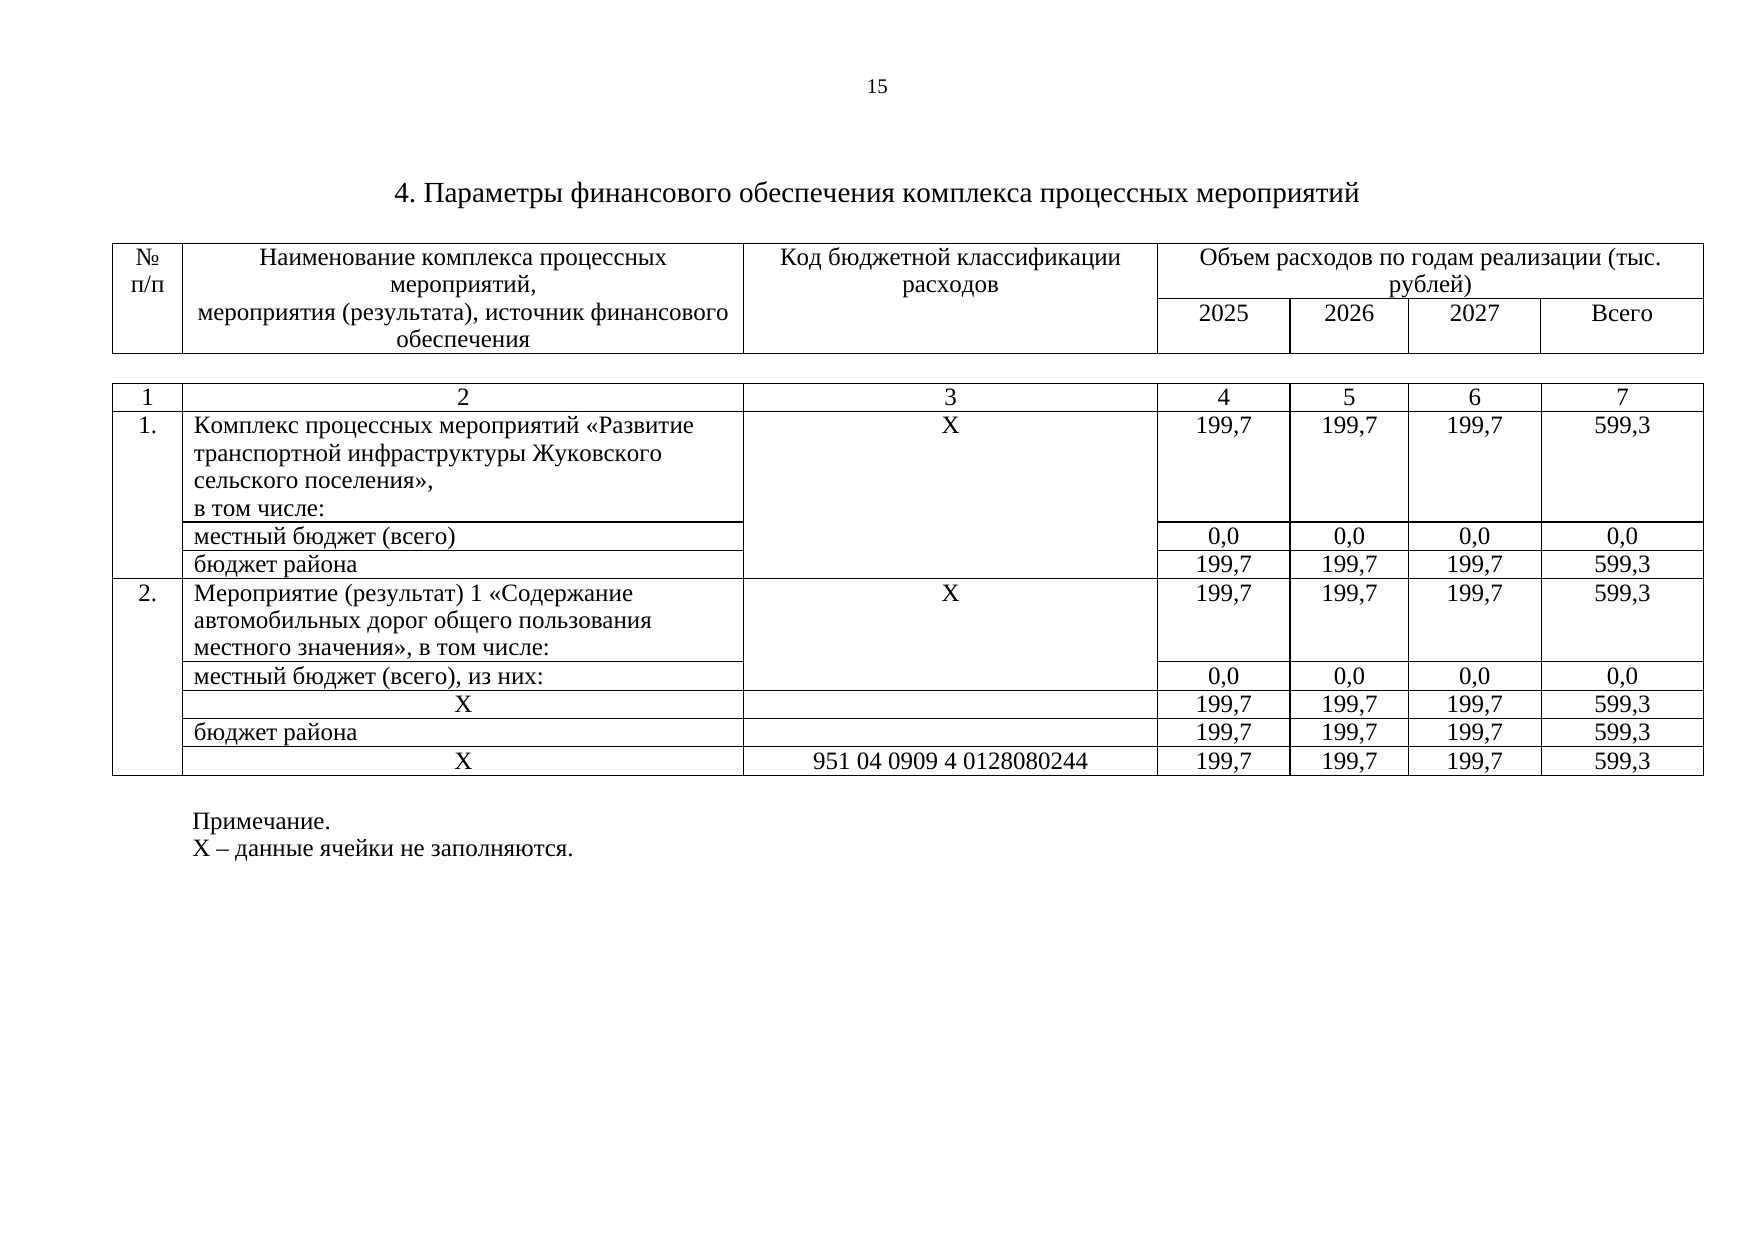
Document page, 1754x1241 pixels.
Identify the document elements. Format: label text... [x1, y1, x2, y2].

table_cell 199,7 [1291, 551, 1408, 578]
table_cell Х [744, 579, 1157, 689]
table_header 5 [1291, 384, 1408, 411]
table_cell 199,7 [1158, 412, 1289, 521]
table_cell 599,3 [1542, 691, 1703, 718]
table_cell 0,0 [1542, 523, 1703, 550]
table_cell Х [744, 412, 1157, 578]
table_cell 199,7 [1409, 747, 1541, 774]
table_cell 951 04 0909 4 0128080244 [744, 747, 1157, 774]
table_cell 199,7 [1409, 551, 1541, 578]
table_header 6 [1409, 384, 1541, 411]
table_cell 599,3 [1542, 551, 1703, 578]
table_cell 0,0 [1158, 662, 1289, 689]
table_cell X [183, 747, 743, 774]
table_cell 199,7 [1409, 691, 1541, 718]
text Х – данные ячейки не заполняются. [118, 835, 1636, 862]
table_cell Всего [1541, 299, 1703, 353]
subtitle 4. Параметры финансового обеспечения комплекса процессных мероприятий [118, 177, 1636, 209]
table_cell 199,7 [1291, 579, 1408, 661]
table_cell 599,3 [1542, 412, 1703, 521]
table_cell Комплекс процессных мероприятий «Развитие транспортной инфраструктуры Жуковского сельского поселения», в том числе: [183, 412, 743, 521]
table_cell 0,0 [1158, 523, 1289, 550]
table_cell 199,7 [1291, 719, 1408, 746]
table_cell 2026 [1291, 299, 1408, 353]
table_cell Х [183, 691, 743, 718]
table_cell местный бюджет (всего) [183, 523, 743, 550]
table_cell 199,7 [1158, 719, 1289, 746]
table_cell 599,3 [1542, 579, 1703, 661]
table_header Код бюджетной классификации расходов [744, 244, 1157, 353]
table_header 7 [1542, 384, 1703, 411]
table_cell 199,7 [1158, 579, 1289, 661]
table_header № п/п [113, 244, 182, 353]
table_cell 0,0 [1409, 662, 1541, 689]
table_header 2 [183, 384, 743, 411]
table_header Наименование комплекса процессных мероприятий, мероприятия (результата), источник финансового обеспечения [183, 244, 743, 353]
table_cell 199,7 [1409, 412, 1541, 521]
table_header 4 [1158, 384, 1289, 411]
table_cell 199,7 [1409, 579, 1541, 661]
table_cell бюджет района [183, 719, 743, 746]
text Примечание. [118, 807, 1636, 835]
table_cell 0,0 [1542, 662, 1703, 689]
table_cell 199,7 [1158, 747, 1289, 774]
table_cell [744, 719, 1157, 746]
table_header Объем расходов по годам реализации (тыс. рублей) [1158, 244, 1703, 298]
table_cell 2027 [1409, 299, 1540, 353]
table_cell 199,7 [1158, 691, 1289, 718]
table_cell 199,7 [1291, 747, 1408, 774]
table_cell местный бюджет (всего), из них: [183, 662, 743, 689]
table_header 3 [744, 384, 1157, 411]
table_cell бюджет района [183, 551, 743, 578]
table_cell 599,3 [1542, 747, 1703, 774]
table_cell 2025 [1158, 299, 1289, 353]
table_cell 599,3 [1542, 719, 1703, 746]
table_cell 2. [113, 579, 182, 774]
table_cell Мероприятие (результат) 1 «Содержание автомобильных дорог общего пользования местного значения», в том числе: [183, 579, 743, 661]
table_cell 0,0 [1409, 523, 1541, 550]
table_cell 0,0 [1291, 523, 1408, 550]
table_cell [744, 691, 1157, 718]
table_cell 1. [113, 412, 182, 578]
table_cell 0,0 [1291, 662, 1408, 689]
table_cell 199,7 [1158, 551, 1289, 578]
table_cell 199,7 [1291, 691, 1408, 718]
table_header 1 [113, 384, 182, 411]
table_cell 199,7 [1409, 719, 1541, 746]
table_cell 199,7 [1291, 412, 1408, 521]
